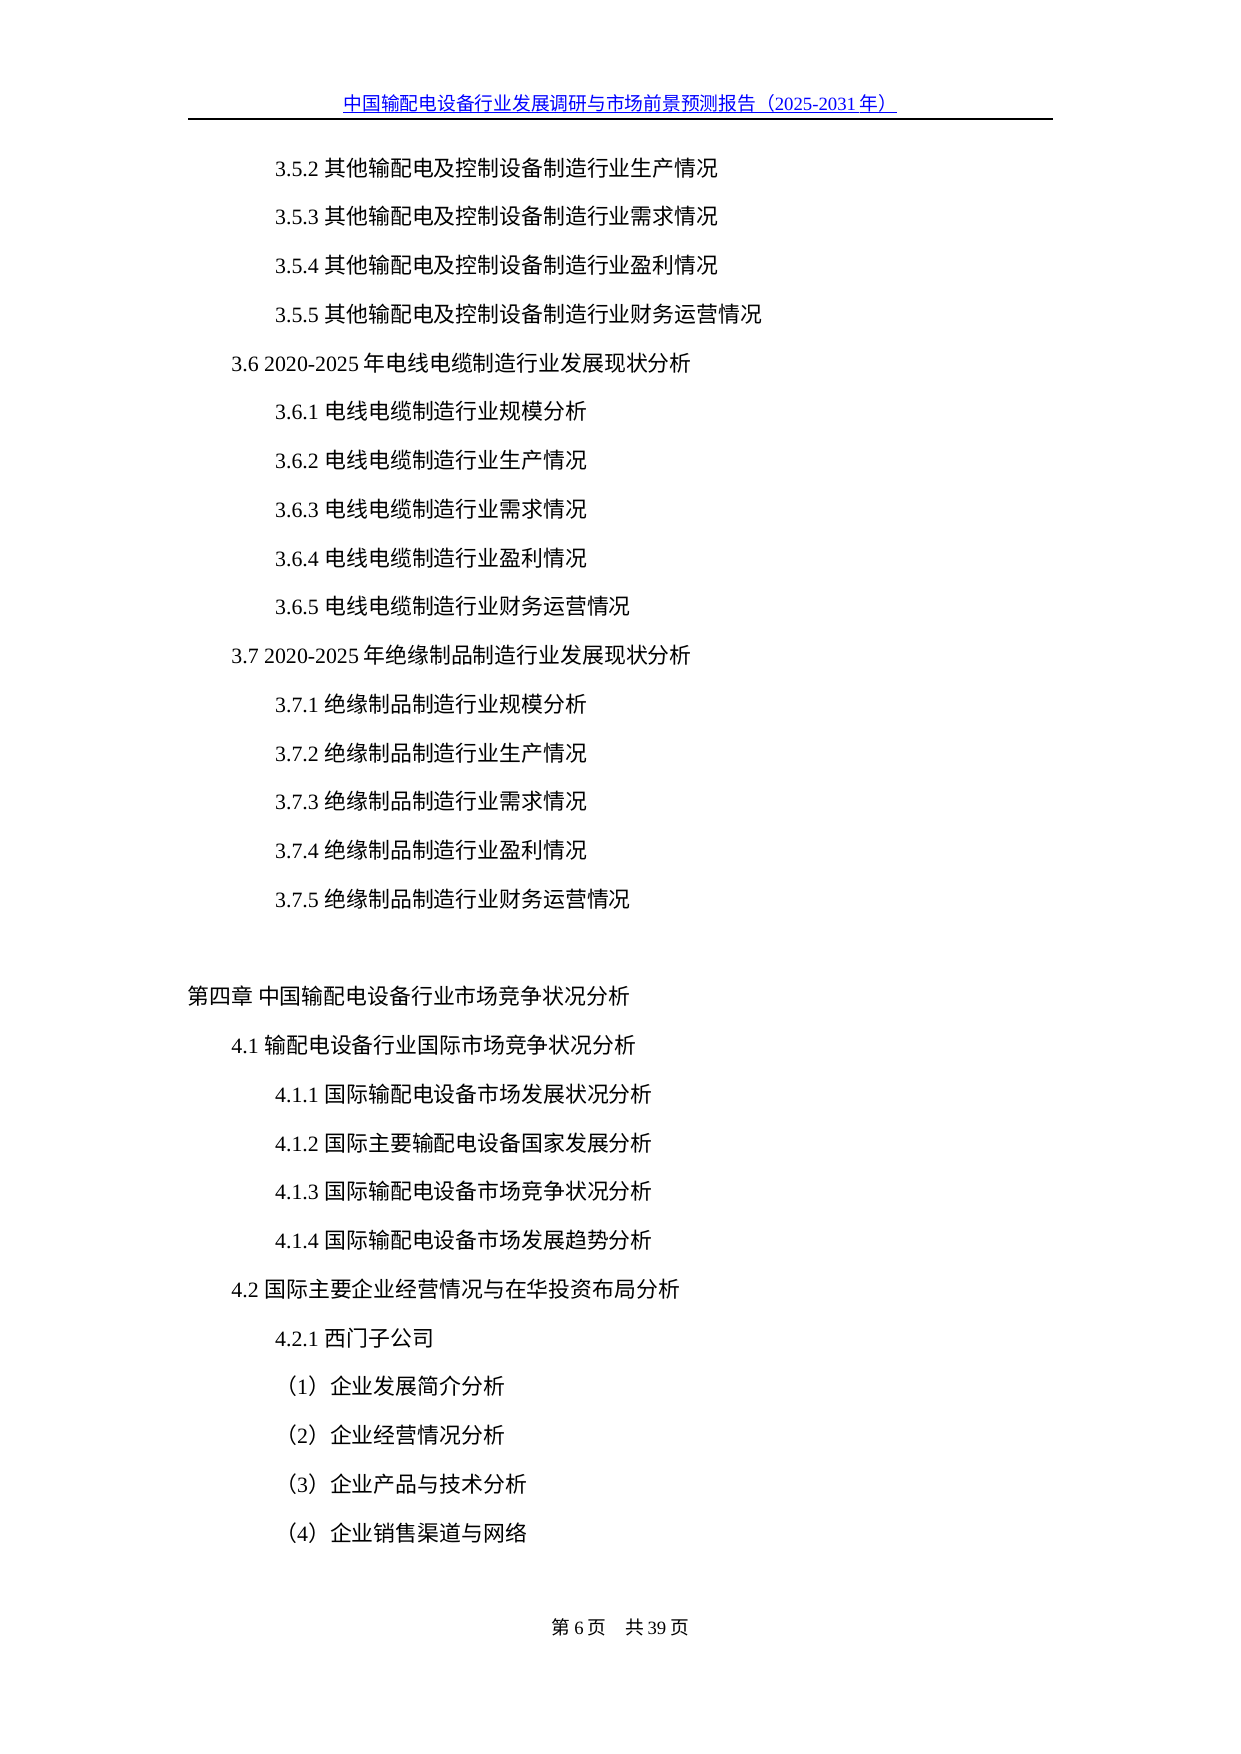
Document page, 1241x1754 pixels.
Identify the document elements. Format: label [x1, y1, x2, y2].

text [187, 150, 1053, 1548]
